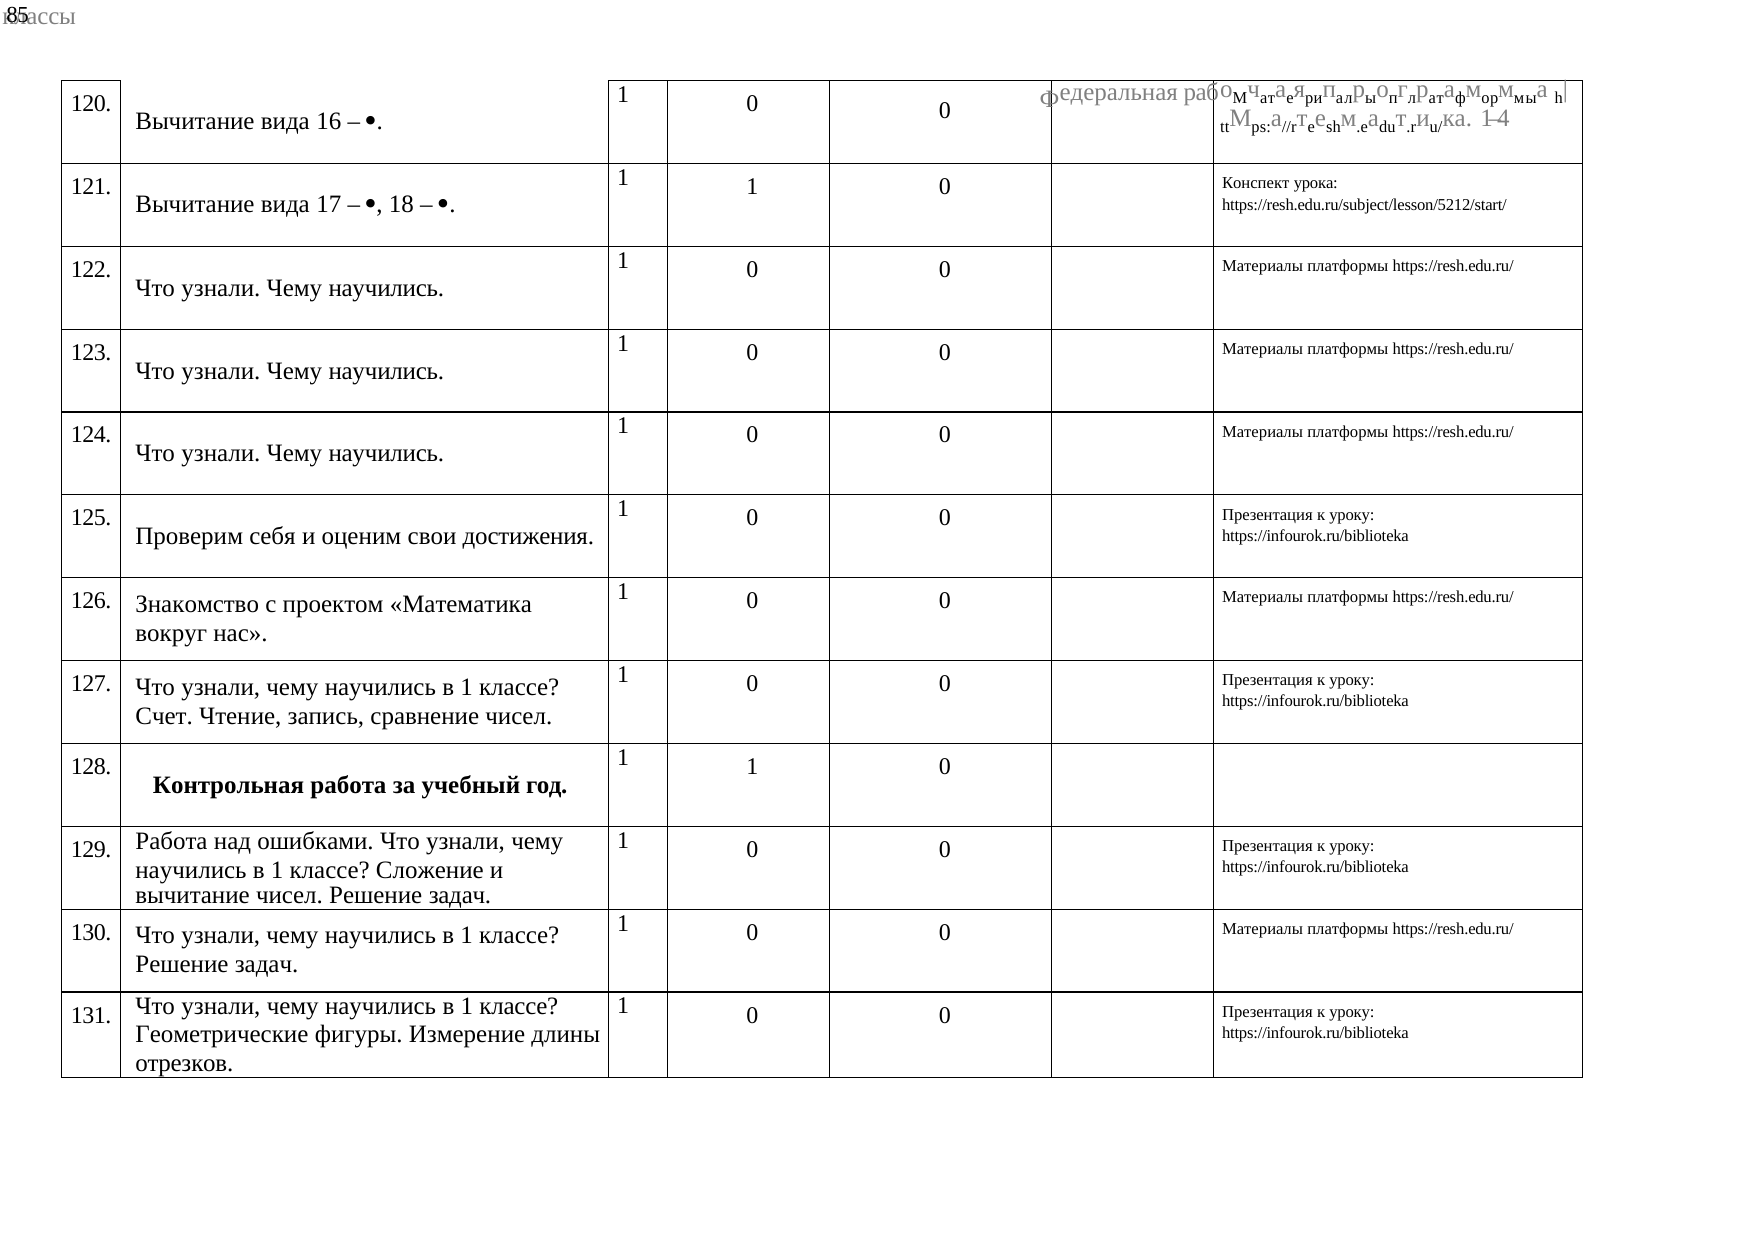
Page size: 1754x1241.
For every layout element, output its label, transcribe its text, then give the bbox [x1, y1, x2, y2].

table_cell 0 [668, 993, 829, 1077]
table_cell [1052, 413, 1213, 494]
table_cell 0 [830, 247, 1051, 329]
table_cell 1 [609, 495, 667, 577]
table_cell [1052, 993, 1213, 1077]
table_cell 0 [668, 910, 829, 991]
table_header 1 [609, 81, 667, 163]
table_cell 1 [668, 164, 829, 246]
table_cell [1052, 744, 1213, 826]
table_cell [1052, 247, 1213, 329]
table_cell Проверим себя и оценим свои достижения. [121, 495, 608, 577]
table_cell [1052, 578, 1213, 660]
table_cell 123. [62, 330, 120, 411]
table_cell Что узнали. Чему научились. [121, 247, 608, 329]
table_cell Материалы платформы https://resh.edu.ru/ [1214, 247, 1582, 329]
table_cell Материалы платформы https://resh.edu.ru/ [1214, 330, 1582, 411]
table_cell 128. [62, 744, 120, 826]
table_cell Презентация к уроку: https://infourok.ru/biblioteka [1214, 495, 1582, 577]
table_cell 125. [62, 495, 120, 577]
table_header едеральная раб [1052, 81, 1213, 163]
table_cell Презентация к уроку: https://infourok.ru/biblioteka [1214, 661, 1582, 743]
table_cell Презентация к уроку: https://infourok.ru/biblioteka [1214, 827, 1582, 909]
table_cell 121. [62, 164, 120, 246]
table_cell Конспект урока: https://resh.edu.ru/subject/lesson/5212/start/ [1214, 164, 1582, 246]
table_cell 127. [62, 661, 120, 743]
table_cell 1 [609, 164, 667, 246]
table_cell 130. [62, 910, 120, 991]
table_cell 129. [62, 827, 120, 909]
table_cell 0 [830, 578, 1051, 660]
table_cell 0 [668, 578, 829, 660]
table_cell 0 [830, 330, 1051, 411]
table_cell 0 [830, 910, 1051, 991]
table_cell 1 [609, 330, 667, 411]
table_cell 0 [668, 247, 829, 329]
table_cell 0 [830, 661, 1051, 743]
table_cell Что узнали. Чему научились. [121, 413, 608, 494]
table_cell 131. [62, 993, 120, 1077]
table_cell 124. [62, 413, 120, 494]
table_cell 1 [609, 993, 667, 1077]
table_cell [1052, 495, 1213, 577]
table_cell 0 [830, 744, 1051, 826]
table_cell Знакомство с проектом «Математика вокруг нас». [121, 578, 608, 660]
table_cell [1052, 910, 1213, 991]
table_cell Презентация к уроку: https://infourok.ru/biblioteka [1214, 993, 1582, 1077]
table_cell 1 [609, 910, 667, 991]
table_cell 0 [668, 330, 829, 411]
table_cell 0 [830, 413, 1051, 494]
table_cell 0 [830, 495, 1051, 577]
table_cell Что узнали, чему научились в 1 классе? Геометрические фигуры. Измерение длины отрезков. [121, 993, 608, 1077]
table_cell 0 [668, 495, 829, 577]
table_cell Что узнали, чему научились в 1 классе? Счет. Чтение, запись, сравнение чисел. [121, 661, 608, 743]
table_cell 0 [830, 827, 1051, 909]
table_cell 122. [62, 247, 120, 329]
table_header 120. [62, 81, 120, 163]
table_cell 1 [668, 744, 829, 826]
table_cell 0 [830, 993, 1051, 1077]
table_cell 1 [609, 413, 667, 494]
table_cell 1 [609, 578, 667, 660]
table_cell Материалы платформы https://resh.edu.ru/ [1214, 413, 1582, 494]
table_cell 0 [668, 413, 829, 494]
table_cell [1052, 661, 1213, 743]
table_cell 0 [830, 164, 1051, 246]
table_cell [1052, 164, 1213, 246]
table_cell 0 [668, 661, 829, 743]
table_header 0 [668, 81, 829, 163]
table_cell [1052, 330, 1213, 411]
table_cell Материалы платформы https://resh.edu.ru/ [1214, 910, 1582, 991]
table_cell Что узнали, чему научились в 1 классе? Решение задач. [121, 910, 608, 991]
table_cell Вычитание вида 17 – , 18 – . [121, 164, 608, 246]
table_cell 1 [609, 247, 667, 329]
table_cell Материалы платформы https://resh.edu.ru/ [1214, 578, 1582, 660]
table_cell 0 [668, 827, 829, 909]
table_header 0 Ф [830, 81, 1051, 163]
table_cell Что узнали. Чему научились. [121, 330, 608, 411]
table_cell Контрольная работа за учебный год. [121, 744, 608, 826]
table_cell [1214, 744, 1582, 826]
table_cell Работа над ошибками. Что узнали, чему научились в 1 классе? Сложение и вычитание чисел. Решение задач. [121, 827, 608, 909]
table_cell 126. [62, 578, 120, 660]
table_cell 1 [609, 661, 667, 743]
table_cell 1 [609, 744, 667, 826]
table_cell 1 [609, 827, 667, 909]
table_header Вычитание вида 16 – . [121, 80, 608, 163]
table_cell [1052, 827, 1213, 909]
table_header оМчатаеярипалрыопглратафморммыа h|ttМps:а//rтeеshм.eаduт.rиu/ка. 1–4 [1214, 81, 1582, 163]
